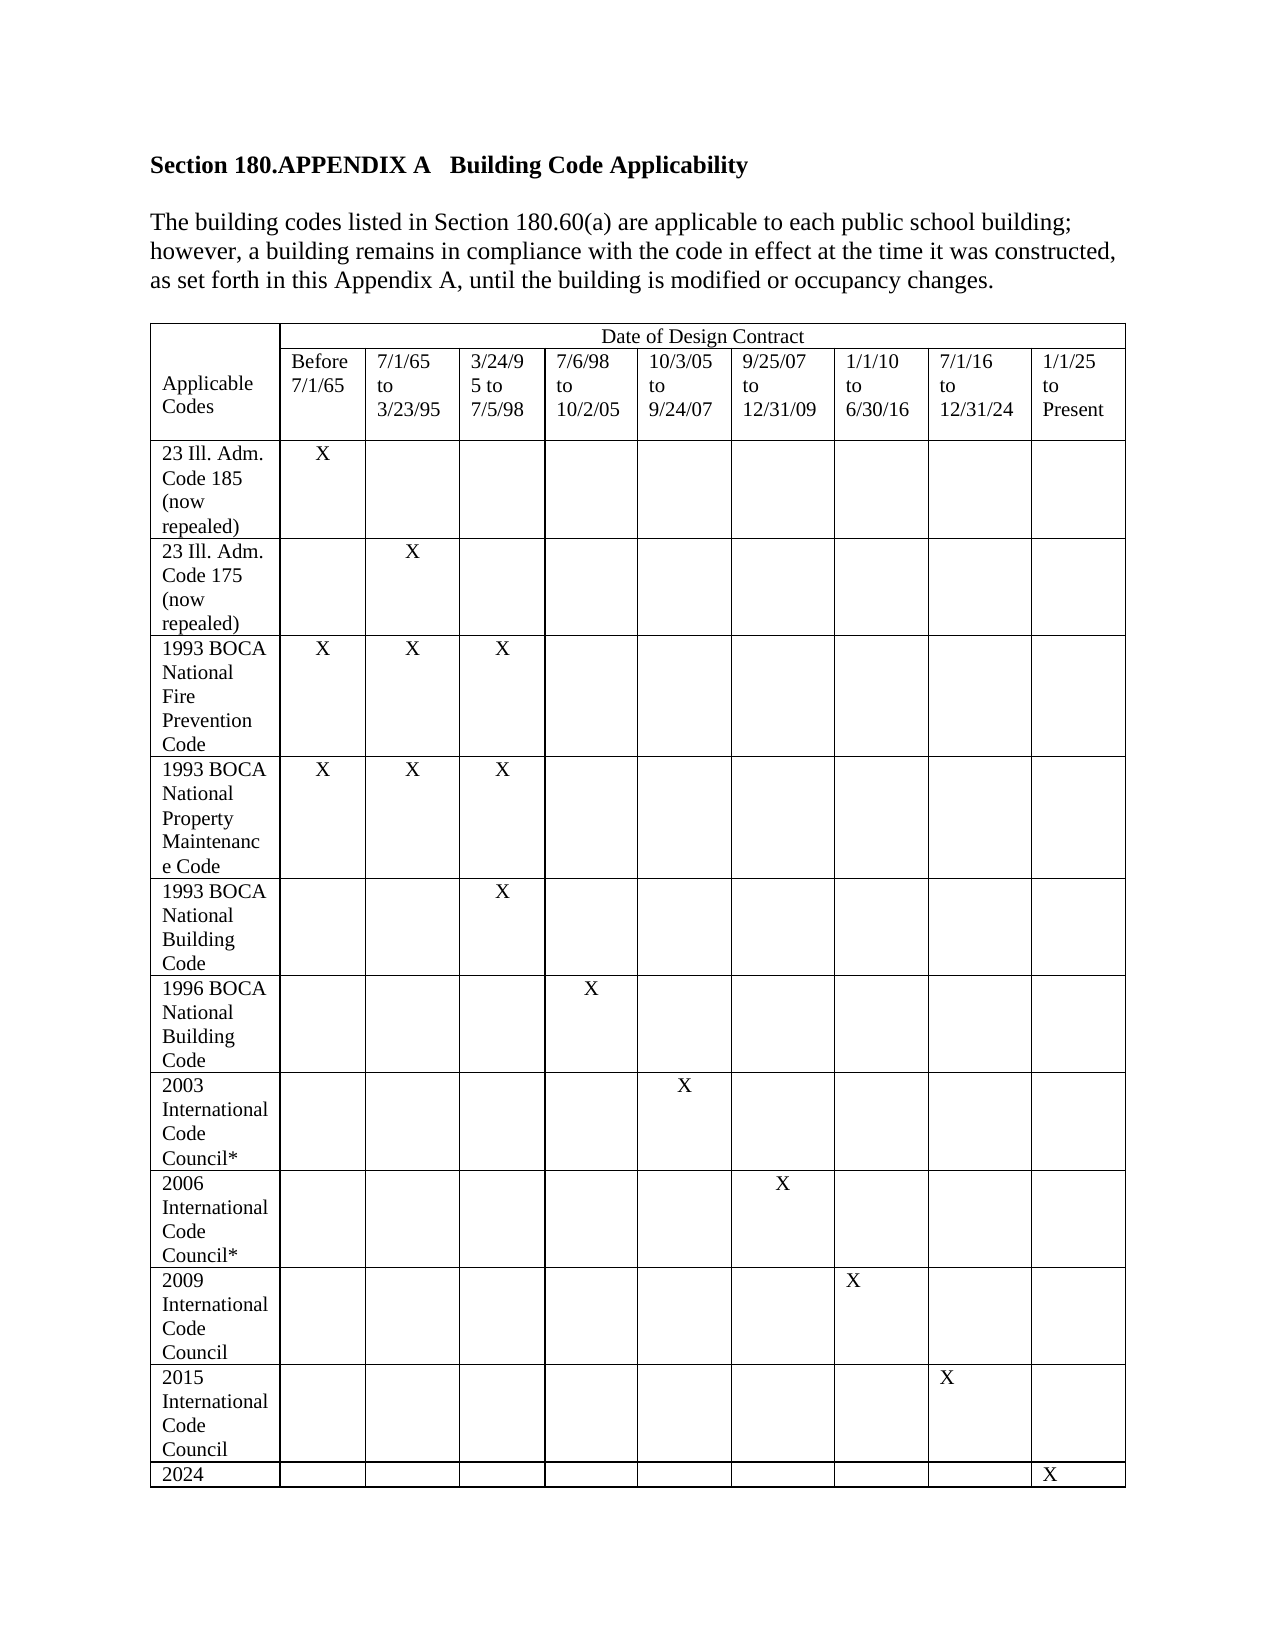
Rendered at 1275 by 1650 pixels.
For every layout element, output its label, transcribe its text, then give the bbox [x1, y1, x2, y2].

table_cell [1032, 879, 1125, 975]
table_cell [460, 1171, 544, 1267]
table_cell [281, 1365, 365, 1461]
table_cell 9/25/07 to 12/31/09 [732, 349, 834, 440]
table_cell [638, 1171, 731, 1267]
table_cell [835, 1171, 928, 1267]
table_cell [835, 976, 928, 1072]
table_cell [1032, 757, 1125, 878]
table_cell [366, 879, 459, 975]
table_cell [638, 539, 731, 635]
table_cell [638, 757, 731, 878]
table_cell 23 Ill. Adm. Code 175 (now repealed) [151, 539, 279, 635]
table_cell [281, 879, 365, 975]
table_cell [281, 1171, 365, 1267]
table_header Date of Design Contract [281, 324, 1125, 348]
table_cell [1032, 1268, 1125, 1364]
table_cell Before 7/1/65 [281, 349, 365, 440]
table_cell [929, 757, 1031, 878]
table_cell 7/6/98 to 10/2/05 [546, 349, 637, 440]
table_cell 7/1/65 to 3/23/95 [366, 349, 459, 440]
table_cell [366, 976, 459, 1072]
table_cell [929, 1463, 1031, 1486]
table_cell X [366, 636, 459, 756]
table_cell [366, 1073, 459, 1169]
table_cell [546, 1073, 637, 1169]
table_cell 23 Ill. Adm. Code 185 (now repealed) [151, 441, 279, 538]
table_cell X [1032, 1463, 1125, 1486]
table_cell [732, 1463, 834, 1486]
table_cell 2006 International Code Council* [151, 1171, 279, 1267]
table_cell [638, 1463, 731, 1486]
table_cell [281, 976, 365, 1072]
table_cell [638, 441, 731, 538]
table_cell 1996 BOCA National Building Code [151, 976, 279, 1072]
table_cell X [281, 757, 365, 878]
table_cell [835, 1365, 928, 1461]
table_cell 2024 International Code Council [151, 1463, 279, 1486]
table_cell [929, 636, 1031, 756]
table_cell X [835, 1268, 928, 1364]
table_cell [1032, 539, 1125, 635]
table_cell X [366, 757, 459, 878]
table_header [151, 324, 279, 348]
table_cell [546, 1463, 637, 1486]
table_cell [929, 539, 1031, 635]
table_cell [366, 1171, 459, 1267]
table_cell [281, 1268, 365, 1364]
text The building codes listed in Section 180.60(a) are applicable to each public school building; however, a building remains in compliance with the code in effect at the time it was constructed, as set forth in this Appendix A, until the building is modified or occupancy changes. [150, 207, 1125, 294]
table_cell [546, 1171, 637, 1267]
table_cell [546, 1268, 637, 1364]
table_cell [460, 1073, 544, 1169]
table_cell [732, 539, 834, 635]
table_cell [835, 539, 928, 635]
table_cell [732, 441, 834, 538]
table_cell [835, 636, 928, 756]
table_cell [366, 1268, 459, 1364]
table_cell 2003 International Code Council* [151, 1073, 279, 1169]
table_cell [1032, 636, 1125, 756]
table_cell X [638, 1073, 731, 1169]
table_cell Applicable Codes [151, 348, 279, 440]
table_cell 1993 BOCA National Property Maintenance Code [151, 757, 279, 878]
table_cell [929, 976, 1031, 1072]
table_cell [638, 879, 731, 975]
table_cell 1993 BOCA National Fire Prevention Code [151, 636, 279, 756]
table_cell [366, 1365, 459, 1461]
table_cell 10/3/05 to 9/24/07 [638, 349, 731, 440]
table_cell [732, 1073, 834, 1169]
table_cell [1032, 1073, 1125, 1169]
table_cell [732, 757, 834, 878]
table_cell [460, 1365, 544, 1461]
table_cell [929, 879, 1031, 975]
table_cell [546, 441, 637, 538]
table_cell 1/1/10 to 6/30/16 [835, 349, 928, 440]
table_cell [460, 539, 544, 635]
table_cell 1/1/25 to Present [1032, 349, 1125, 440]
table_cell [929, 1073, 1031, 1169]
table_cell [929, 1171, 1031, 1267]
table_cell [460, 1268, 544, 1364]
table_cell [732, 879, 834, 975]
table_cell [366, 441, 459, 538]
table_cell [638, 636, 731, 756]
table_cell X [732, 1171, 834, 1267]
table_cell [732, 976, 834, 1072]
table_cell [460, 976, 544, 1072]
table_cell X [281, 636, 365, 756]
table_cell [835, 1073, 928, 1169]
table_cell [546, 757, 637, 878]
table_cell [929, 441, 1031, 538]
table_cell 3/24/95 to 7/5/98 [460, 349, 544, 440]
table_cell [546, 1365, 637, 1461]
table_cell 1993 BOCA National Building Code [151, 879, 279, 975]
table_cell [281, 1073, 365, 1169]
table_cell 7/1/16 to 12/31/24 [929, 349, 1031, 440]
table_cell [732, 1268, 834, 1364]
table_cell [638, 1268, 731, 1364]
table_cell [546, 879, 637, 975]
table_cell X [460, 879, 544, 975]
table_cell X [929, 1365, 1031, 1461]
table_cell X [546, 976, 637, 1072]
table_cell [546, 636, 637, 756]
table_cell [281, 539, 365, 635]
table_cell [638, 976, 731, 1072]
table_cell [460, 1463, 544, 1486]
table_cell 2015 International Code Council [151, 1365, 279, 1461]
table_cell [1032, 1365, 1125, 1461]
text Section 180.APPENDIX A Building Code Applicability [150, 150, 1125, 179]
table_cell [835, 441, 928, 538]
table_cell X [366, 539, 459, 635]
table_cell [732, 1365, 834, 1461]
table_cell [1032, 1171, 1125, 1267]
table_cell [1032, 976, 1125, 1072]
table_cell [638, 1365, 731, 1461]
table_cell X [460, 636, 544, 756]
table_cell X [281, 441, 365, 538]
table_cell [835, 757, 928, 878]
table_cell [732, 636, 834, 756]
table_cell [281, 1463, 365, 1486]
table_cell [929, 1268, 1031, 1364]
table_cell [546, 539, 637, 635]
table_cell [460, 441, 544, 538]
table_cell [835, 1463, 928, 1486]
table_cell 2009 International Code Council [151, 1268, 279, 1364]
table_cell X [460, 757, 544, 878]
table_cell [366, 1463, 459, 1486]
table_cell [835, 879, 928, 975]
table_cell [1032, 441, 1125, 538]
